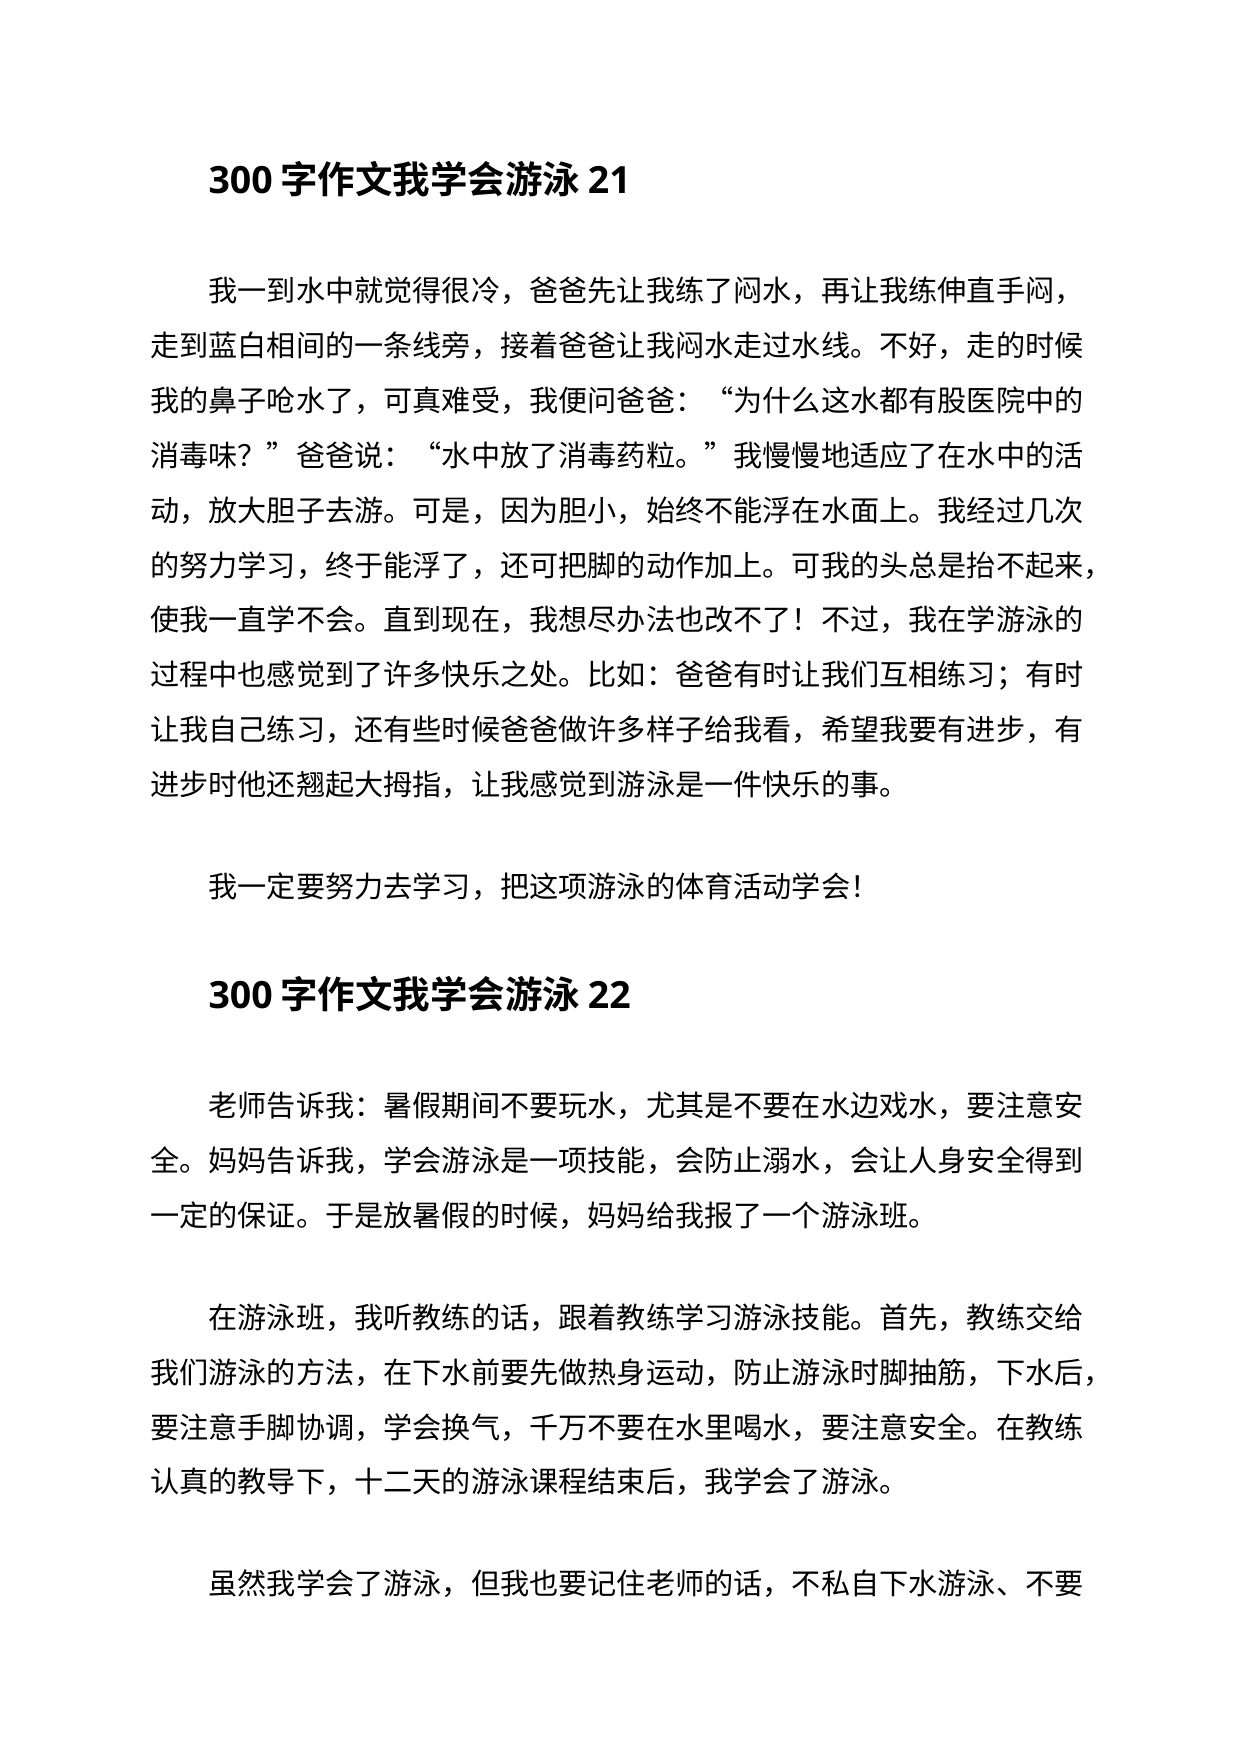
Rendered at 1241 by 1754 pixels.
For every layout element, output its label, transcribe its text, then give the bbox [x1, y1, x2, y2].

text 老师告诉我：暑假期间不要玩水，尤其是不要在水边戏水，要注意安全。妈妈告诉我，学会游泳是一项技能，会防止溺水，会让人身安全得到一定的保证。于是放暑假的时候，妈妈给我报了一个游泳班。 [150, 1083, 1090, 1235]
text 300字作文我学会游泳22 [150, 965, 1090, 1020]
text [150, 1561, 1090, 1603]
text 我一到水中就觉得很冷，爸爸先让我练了闷水，再让我练伸直手闷，走到蓝白相间的一条线旁，接着爸爸让我闷水走过水线。不好，走的时候我的鼻子呛水了，可真难受，我便问爸爸：“为什么这水都有股医院中的消毒味？”爸爸说：“水中放了消毒药粒。”我慢慢地适应了在水中的活动，放大胆子去游。可是，因为胆小，始终不能浮在水面上。我经过几次的努力学习，终于能浮了，还可把脚的动作加上。可我的头总是抬不起来，使我一直学不会。直到现在，我想尽办法也改不了！不过，我在学游泳的过程中也感觉到了许多快乐之处。比如：爸爸有时让我们互相练习；有时让我自己练习，还有些时候爸爸做许多样子给我看，希望我要有进步，有进步时他还翘起大拇指，让我感觉到游泳是一件快乐的事。 [150, 268, 1090, 804]
text 在游泳班，我听教练的话，跟着教练学习游泳技能。首先，教练交给我们游泳的方法，在下水前要先做热身运动，防止游泳时脚抽筋，下水后，要注意手脚协调，学会换气，千万不要在水里喝水，要注意安全。在教练认真的教导下，十二天的游泳课程结束后，我学会了游泳。 [150, 1294, 1090, 1501]
text 300字作文我学会游泳21 [150, 150, 1090, 204]
text 我一定要努力去学习，把这项游泳的体育活动学会！ [150, 863, 1090, 906]
